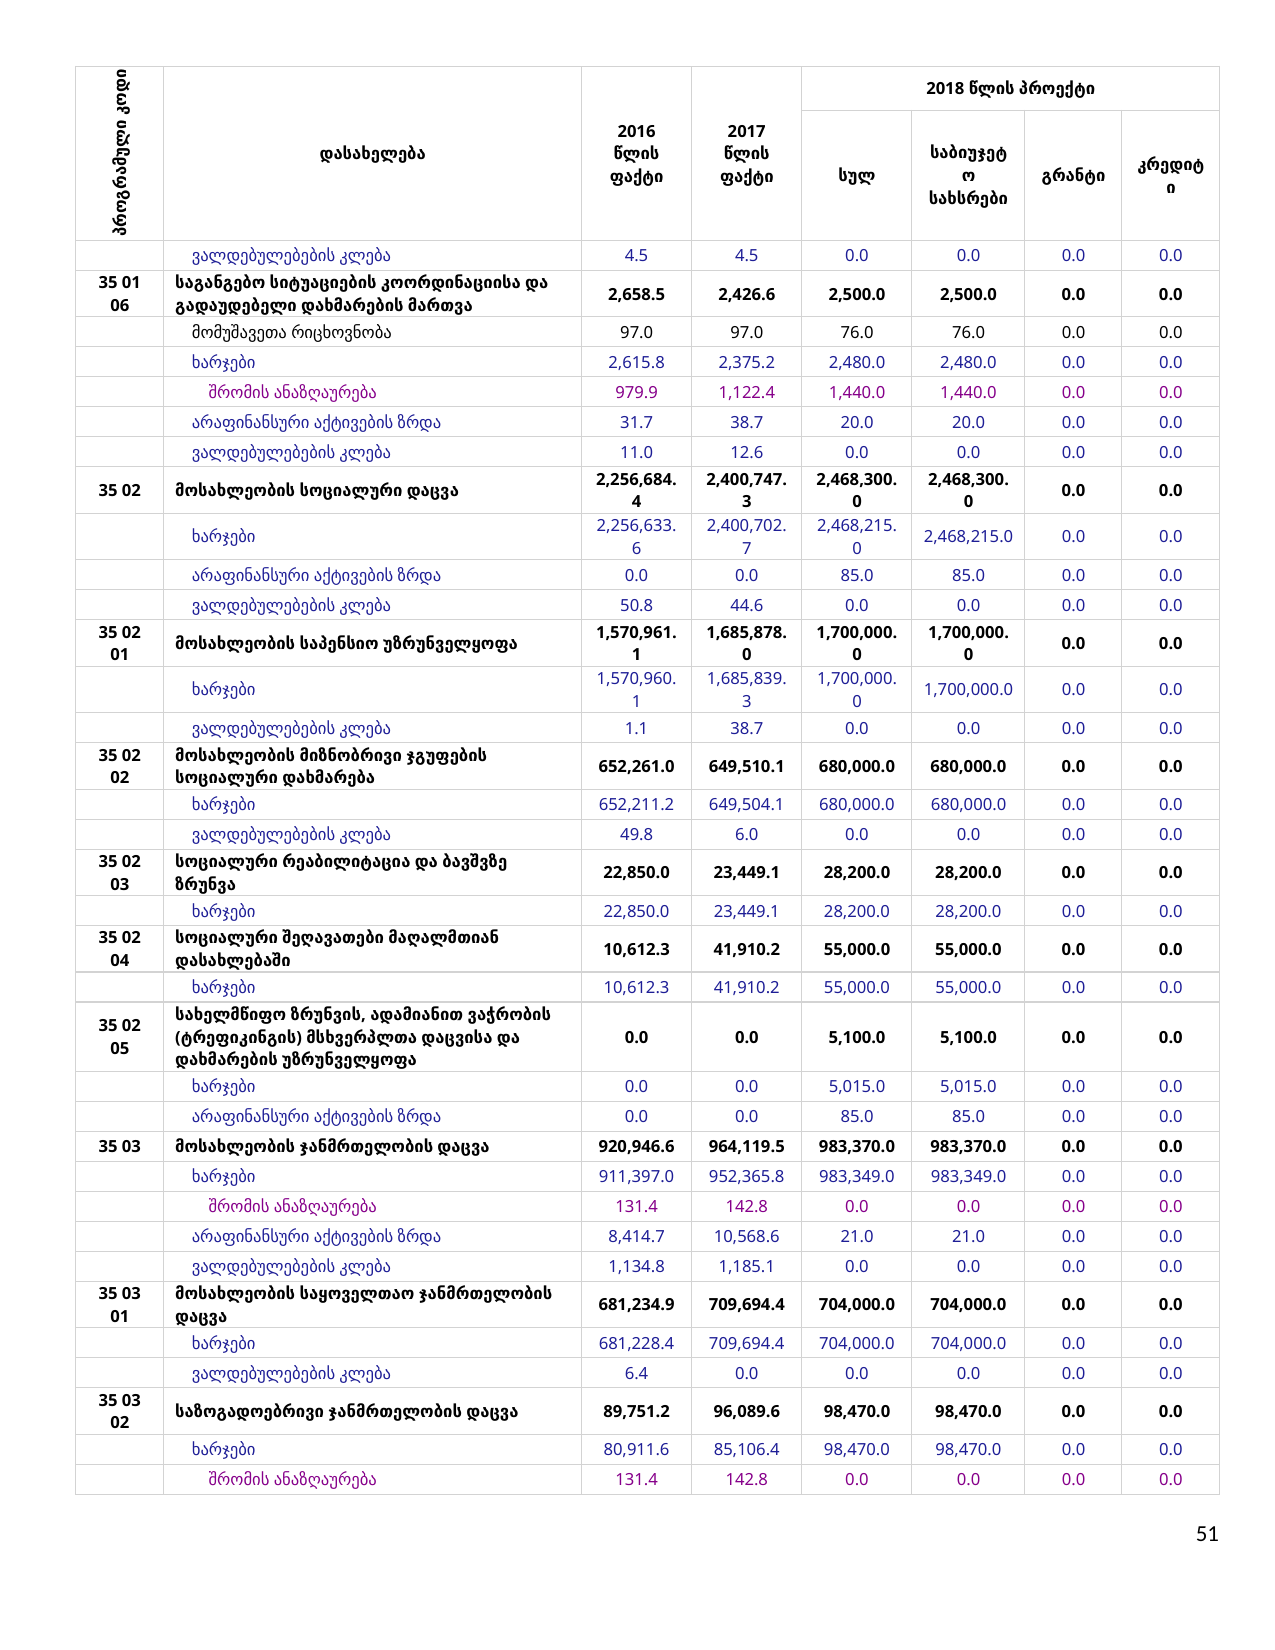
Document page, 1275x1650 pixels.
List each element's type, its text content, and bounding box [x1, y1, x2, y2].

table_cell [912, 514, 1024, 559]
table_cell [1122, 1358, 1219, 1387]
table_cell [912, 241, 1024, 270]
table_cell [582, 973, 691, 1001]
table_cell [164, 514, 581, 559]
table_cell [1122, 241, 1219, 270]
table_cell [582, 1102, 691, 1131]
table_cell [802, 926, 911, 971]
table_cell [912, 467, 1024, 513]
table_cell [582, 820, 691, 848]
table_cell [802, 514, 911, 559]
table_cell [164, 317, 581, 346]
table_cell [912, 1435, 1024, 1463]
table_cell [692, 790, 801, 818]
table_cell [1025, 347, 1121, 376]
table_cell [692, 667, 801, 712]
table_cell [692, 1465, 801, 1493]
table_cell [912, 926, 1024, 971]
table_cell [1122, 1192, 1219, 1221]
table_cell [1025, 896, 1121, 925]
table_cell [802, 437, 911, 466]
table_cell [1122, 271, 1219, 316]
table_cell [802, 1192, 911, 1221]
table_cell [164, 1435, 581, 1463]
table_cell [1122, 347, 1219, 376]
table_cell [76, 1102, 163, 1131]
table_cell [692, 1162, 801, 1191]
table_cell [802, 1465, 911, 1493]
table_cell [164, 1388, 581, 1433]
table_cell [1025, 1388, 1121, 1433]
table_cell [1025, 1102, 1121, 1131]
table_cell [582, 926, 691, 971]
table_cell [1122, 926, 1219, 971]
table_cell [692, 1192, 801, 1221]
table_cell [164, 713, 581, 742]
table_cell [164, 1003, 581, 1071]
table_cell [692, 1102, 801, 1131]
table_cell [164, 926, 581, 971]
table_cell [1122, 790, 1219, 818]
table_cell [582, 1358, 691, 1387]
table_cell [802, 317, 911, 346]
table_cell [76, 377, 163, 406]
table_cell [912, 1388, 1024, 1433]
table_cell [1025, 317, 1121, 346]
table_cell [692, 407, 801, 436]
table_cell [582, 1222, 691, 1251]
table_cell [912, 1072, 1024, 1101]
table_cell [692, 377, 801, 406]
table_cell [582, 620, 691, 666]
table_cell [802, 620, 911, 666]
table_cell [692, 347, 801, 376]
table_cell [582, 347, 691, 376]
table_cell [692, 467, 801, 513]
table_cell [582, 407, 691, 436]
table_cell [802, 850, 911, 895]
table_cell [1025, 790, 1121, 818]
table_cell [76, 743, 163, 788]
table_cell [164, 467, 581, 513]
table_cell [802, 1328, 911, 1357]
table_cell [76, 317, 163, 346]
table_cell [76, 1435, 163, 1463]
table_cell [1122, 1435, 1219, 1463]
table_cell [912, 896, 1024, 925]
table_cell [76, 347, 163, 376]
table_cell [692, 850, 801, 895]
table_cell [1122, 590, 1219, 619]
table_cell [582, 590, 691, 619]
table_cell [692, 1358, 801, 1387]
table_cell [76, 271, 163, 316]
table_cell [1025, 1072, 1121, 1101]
table_header დასახელება [164, 67, 581, 240]
table_cell კრედიტი [1122, 111, 1219, 240]
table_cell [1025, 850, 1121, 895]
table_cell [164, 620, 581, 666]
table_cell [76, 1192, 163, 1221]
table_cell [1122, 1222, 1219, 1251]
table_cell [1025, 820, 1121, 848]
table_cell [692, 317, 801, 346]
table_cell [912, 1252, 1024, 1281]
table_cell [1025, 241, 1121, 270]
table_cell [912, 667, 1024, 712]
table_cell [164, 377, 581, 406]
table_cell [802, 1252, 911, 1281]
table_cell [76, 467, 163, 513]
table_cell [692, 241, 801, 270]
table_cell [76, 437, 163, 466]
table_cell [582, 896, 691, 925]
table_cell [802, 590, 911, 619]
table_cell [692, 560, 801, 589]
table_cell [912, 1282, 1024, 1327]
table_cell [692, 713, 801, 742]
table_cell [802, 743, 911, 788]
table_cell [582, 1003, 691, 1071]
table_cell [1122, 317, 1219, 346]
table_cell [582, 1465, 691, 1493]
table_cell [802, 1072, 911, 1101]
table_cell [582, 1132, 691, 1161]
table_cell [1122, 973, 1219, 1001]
table_header პროგრამული კოდი [76, 67, 163, 240]
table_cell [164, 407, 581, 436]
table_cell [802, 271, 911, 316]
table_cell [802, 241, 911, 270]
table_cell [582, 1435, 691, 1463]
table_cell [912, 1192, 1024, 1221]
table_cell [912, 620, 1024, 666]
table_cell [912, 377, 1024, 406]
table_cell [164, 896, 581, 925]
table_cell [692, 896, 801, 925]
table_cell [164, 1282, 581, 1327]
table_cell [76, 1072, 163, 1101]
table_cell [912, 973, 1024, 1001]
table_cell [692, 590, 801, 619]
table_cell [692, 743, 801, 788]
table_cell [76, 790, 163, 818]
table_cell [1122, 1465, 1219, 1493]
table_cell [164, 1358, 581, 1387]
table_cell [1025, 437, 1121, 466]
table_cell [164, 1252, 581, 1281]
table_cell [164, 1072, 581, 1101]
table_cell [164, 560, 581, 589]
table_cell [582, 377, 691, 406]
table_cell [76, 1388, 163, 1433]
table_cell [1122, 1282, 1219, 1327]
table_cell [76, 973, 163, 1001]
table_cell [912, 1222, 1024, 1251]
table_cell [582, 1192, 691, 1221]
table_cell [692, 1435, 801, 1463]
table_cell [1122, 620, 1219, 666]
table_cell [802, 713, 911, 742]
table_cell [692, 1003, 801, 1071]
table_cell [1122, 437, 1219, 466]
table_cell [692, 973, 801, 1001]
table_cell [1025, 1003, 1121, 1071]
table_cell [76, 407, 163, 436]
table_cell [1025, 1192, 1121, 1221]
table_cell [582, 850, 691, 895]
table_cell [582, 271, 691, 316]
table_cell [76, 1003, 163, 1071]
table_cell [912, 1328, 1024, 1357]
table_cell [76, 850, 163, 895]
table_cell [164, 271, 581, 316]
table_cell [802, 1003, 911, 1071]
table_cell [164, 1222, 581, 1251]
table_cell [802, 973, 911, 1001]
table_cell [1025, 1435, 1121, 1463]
table_header 2018 წლის პროექტი [802, 67, 1219, 109]
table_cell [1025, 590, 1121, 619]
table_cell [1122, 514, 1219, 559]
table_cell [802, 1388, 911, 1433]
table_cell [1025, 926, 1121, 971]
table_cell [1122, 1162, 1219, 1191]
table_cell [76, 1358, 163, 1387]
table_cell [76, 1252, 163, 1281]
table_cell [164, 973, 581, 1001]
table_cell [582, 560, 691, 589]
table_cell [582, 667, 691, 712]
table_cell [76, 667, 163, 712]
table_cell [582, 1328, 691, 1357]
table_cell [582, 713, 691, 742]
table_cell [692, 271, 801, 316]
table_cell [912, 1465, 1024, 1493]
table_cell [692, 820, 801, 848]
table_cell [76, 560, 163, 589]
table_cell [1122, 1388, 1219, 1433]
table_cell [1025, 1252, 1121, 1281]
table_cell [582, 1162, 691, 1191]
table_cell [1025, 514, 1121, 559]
table_cell გრანტი [1025, 111, 1121, 240]
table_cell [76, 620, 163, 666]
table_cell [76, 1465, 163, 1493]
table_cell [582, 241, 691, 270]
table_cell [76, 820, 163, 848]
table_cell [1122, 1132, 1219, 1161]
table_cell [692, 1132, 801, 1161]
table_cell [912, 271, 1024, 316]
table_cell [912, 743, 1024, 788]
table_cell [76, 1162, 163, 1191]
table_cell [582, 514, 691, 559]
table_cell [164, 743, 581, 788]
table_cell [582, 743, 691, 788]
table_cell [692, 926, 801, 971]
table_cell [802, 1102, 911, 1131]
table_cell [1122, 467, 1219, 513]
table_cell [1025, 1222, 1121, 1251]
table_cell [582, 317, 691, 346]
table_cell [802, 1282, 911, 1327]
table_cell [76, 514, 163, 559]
table_cell სულ [802, 111, 911, 240]
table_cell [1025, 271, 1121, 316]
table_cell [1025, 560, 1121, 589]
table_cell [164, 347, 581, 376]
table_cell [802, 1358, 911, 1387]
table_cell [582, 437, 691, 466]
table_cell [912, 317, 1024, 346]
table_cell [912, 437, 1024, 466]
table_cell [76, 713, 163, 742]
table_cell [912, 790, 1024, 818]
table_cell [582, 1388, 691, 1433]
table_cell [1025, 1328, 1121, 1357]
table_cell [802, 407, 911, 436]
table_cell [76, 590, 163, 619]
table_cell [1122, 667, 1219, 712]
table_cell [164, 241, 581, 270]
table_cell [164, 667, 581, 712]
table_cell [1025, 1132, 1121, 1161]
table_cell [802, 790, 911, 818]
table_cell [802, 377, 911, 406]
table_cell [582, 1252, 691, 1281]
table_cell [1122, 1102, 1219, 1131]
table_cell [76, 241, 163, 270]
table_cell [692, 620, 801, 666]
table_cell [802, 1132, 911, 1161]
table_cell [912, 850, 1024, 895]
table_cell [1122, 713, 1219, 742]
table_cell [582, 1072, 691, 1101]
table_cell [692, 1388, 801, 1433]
table_header 2016 წლის ფაქტი [582, 67, 691, 240]
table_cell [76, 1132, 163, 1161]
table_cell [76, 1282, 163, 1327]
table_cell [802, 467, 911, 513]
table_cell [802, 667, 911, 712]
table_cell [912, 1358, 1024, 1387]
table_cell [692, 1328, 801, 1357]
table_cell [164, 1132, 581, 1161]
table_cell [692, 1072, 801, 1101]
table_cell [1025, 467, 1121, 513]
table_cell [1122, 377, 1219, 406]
table_header 2017 წლის ფაქტი [692, 67, 801, 240]
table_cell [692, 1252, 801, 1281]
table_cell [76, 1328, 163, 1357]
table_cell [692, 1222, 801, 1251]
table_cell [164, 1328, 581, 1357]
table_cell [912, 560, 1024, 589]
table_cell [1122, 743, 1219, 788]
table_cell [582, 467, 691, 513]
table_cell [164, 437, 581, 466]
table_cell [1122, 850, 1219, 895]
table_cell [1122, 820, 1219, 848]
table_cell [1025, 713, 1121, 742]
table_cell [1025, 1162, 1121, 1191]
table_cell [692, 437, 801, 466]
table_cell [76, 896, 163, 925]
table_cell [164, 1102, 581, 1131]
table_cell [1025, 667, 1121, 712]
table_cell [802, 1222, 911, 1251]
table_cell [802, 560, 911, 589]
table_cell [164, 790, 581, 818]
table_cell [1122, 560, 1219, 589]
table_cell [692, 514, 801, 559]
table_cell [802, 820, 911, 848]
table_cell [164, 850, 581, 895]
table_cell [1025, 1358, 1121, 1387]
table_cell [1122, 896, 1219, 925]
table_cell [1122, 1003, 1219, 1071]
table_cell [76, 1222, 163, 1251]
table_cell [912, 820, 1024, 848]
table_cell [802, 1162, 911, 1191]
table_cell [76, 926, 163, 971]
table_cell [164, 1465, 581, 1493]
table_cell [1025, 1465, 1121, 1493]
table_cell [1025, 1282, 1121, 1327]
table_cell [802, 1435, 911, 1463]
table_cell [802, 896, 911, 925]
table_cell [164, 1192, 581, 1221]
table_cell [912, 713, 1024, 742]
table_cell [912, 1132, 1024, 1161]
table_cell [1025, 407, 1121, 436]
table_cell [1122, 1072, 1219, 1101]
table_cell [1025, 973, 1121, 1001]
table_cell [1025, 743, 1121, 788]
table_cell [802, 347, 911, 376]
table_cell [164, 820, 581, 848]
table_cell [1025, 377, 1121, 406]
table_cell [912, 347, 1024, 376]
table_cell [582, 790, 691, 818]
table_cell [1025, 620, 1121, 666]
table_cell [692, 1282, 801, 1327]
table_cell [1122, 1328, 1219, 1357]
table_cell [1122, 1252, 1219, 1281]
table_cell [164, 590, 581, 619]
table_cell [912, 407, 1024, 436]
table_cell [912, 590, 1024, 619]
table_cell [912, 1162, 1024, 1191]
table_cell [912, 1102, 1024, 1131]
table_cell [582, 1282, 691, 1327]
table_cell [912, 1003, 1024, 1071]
table_cell საბიუჯეტო სახსრები [912, 111, 1024, 240]
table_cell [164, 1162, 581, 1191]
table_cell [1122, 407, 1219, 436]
